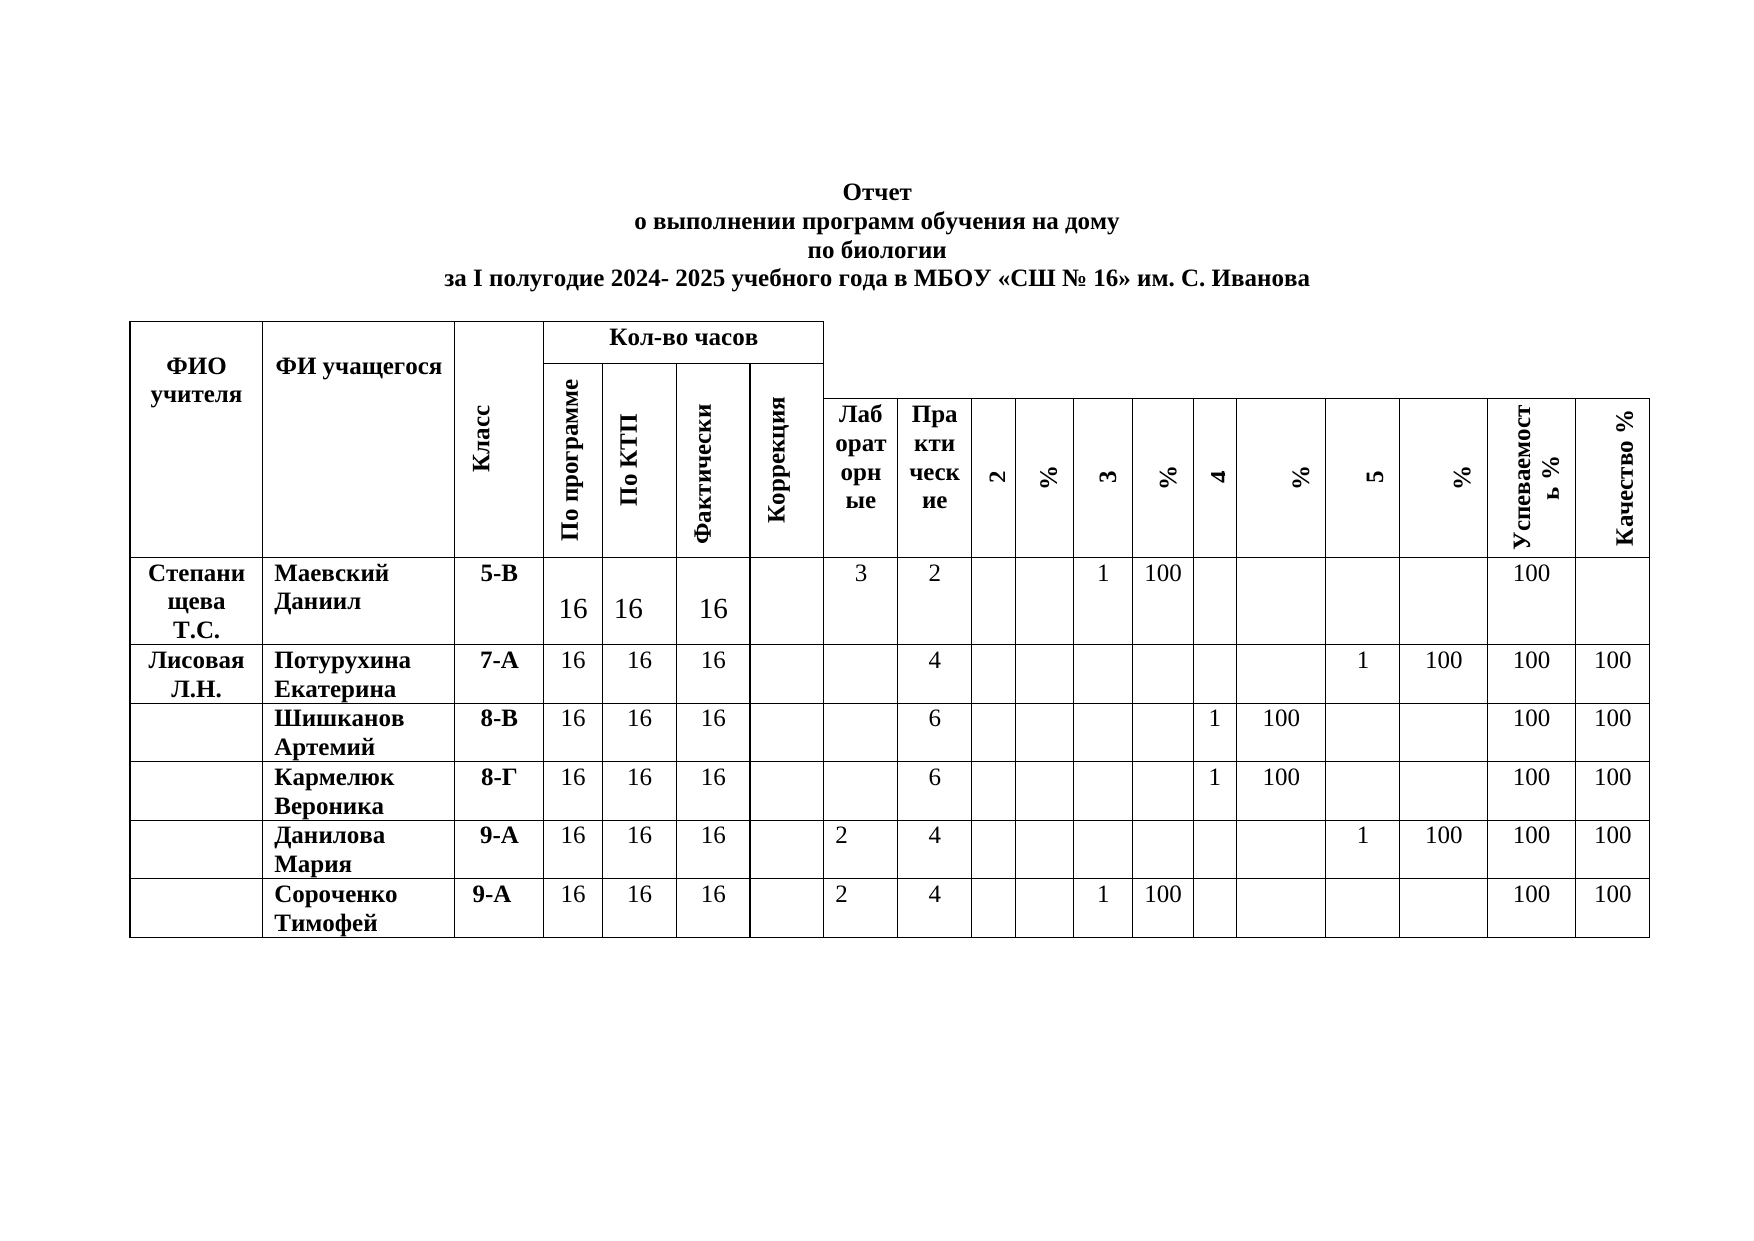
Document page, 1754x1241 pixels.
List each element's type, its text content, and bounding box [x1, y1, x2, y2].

table_cell [972, 762, 1015, 819]
text о выполнении программ обучения на дому [118, 206, 1636, 235]
table_cell [131, 821, 262, 878]
table_header ФИО учителя [131, 322, 262, 557]
table_cell [1237, 821, 1325, 878]
table_cell [131, 879, 262, 937]
table_header Класс [455, 322, 543, 557]
table_cell [1074, 645, 1132, 702]
table_cell 6 [898, 762, 971, 819]
table_cell [1074, 821, 1132, 878]
table_cell % [1133, 399, 1193, 557]
table_cell 1 [1194, 704, 1236, 761]
table_cell 1 [1326, 645, 1399, 702]
table_cell Лабораторные [824, 399, 897, 557]
table_cell [1194, 879, 1236, 937]
table_cell [1133, 704, 1193, 761]
table_cell [1237, 558, 1325, 644]
table_cell [1237, 879, 1325, 937]
table_cell 7-А [455, 645, 543, 702]
table_cell [1016, 704, 1073, 761]
table_cell [972, 558, 1015, 644]
table_cell 4 [898, 879, 971, 937]
table_cell [824, 762, 897, 819]
table_cell [972, 645, 1015, 702]
table_cell [131, 762, 262, 819]
table_cell 100 [1237, 704, 1325, 761]
table_cell % [1237, 399, 1325, 557]
table_cell 100 [1488, 704, 1575, 761]
table_cell 16 [603, 821, 676, 878]
table_cell 2 [898, 558, 971, 644]
table_cell [1194, 645, 1236, 702]
table_cell 100 [1400, 821, 1487, 878]
table_cell Шишканов Артемий [263, 704, 454, 761]
table_cell 100 [1576, 704, 1649, 761]
table_cell Качество % [1576, 399, 1649, 557]
text Отчет [118, 177, 1636, 206]
table_cell 16 [603, 762, 676, 819]
table_cell 5-В [455, 558, 543, 644]
table_cell [1400, 558, 1487, 644]
table_cell [1326, 558, 1399, 644]
table_cell 100 [1488, 879, 1575, 937]
table_cell [1074, 762, 1132, 819]
table_cell По КТП [603, 364, 676, 557]
table_cell Потурухина Екатерина [263, 645, 454, 702]
table_cell 16 [544, 704, 602, 761]
table_cell Кармелюк Вероника [263, 762, 454, 819]
table_cell Степанищева Т.С. [131, 558, 262, 644]
table_cell [1016, 762, 1073, 819]
table_cell 1 [1194, 762, 1236, 819]
table_cell 16 [677, 645, 749, 702]
table_cell По программе [544, 364, 602, 557]
table_cell 5 [1326, 399, 1399, 557]
table_cell 16 [677, 821, 749, 878]
table_cell [131, 704, 262, 761]
table_cell 1 [1074, 879, 1132, 937]
text по биологии [118, 235, 1636, 263]
table_cell 100 [1488, 645, 1575, 702]
table_cell 3 [824, 558, 897, 644]
table_cell 100 [1488, 558, 1575, 644]
table_cell [1133, 762, 1193, 819]
table_cell [972, 704, 1015, 761]
table_cell 4 [898, 645, 971, 702]
table_cell [1074, 704, 1132, 761]
table_cell 16 [603, 558, 676, 644]
table_cell Фактически [677, 364, 749, 557]
table_cell [1326, 762, 1399, 819]
table_cell 16 [544, 762, 602, 819]
table_cell 16 [677, 558, 749, 644]
table_cell [751, 821, 823, 878]
table_cell [824, 645, 897, 702]
table_cell [1016, 821, 1073, 878]
table_cell 2 [824, 821, 897, 878]
table_header ФИ учащегося [263, 322, 454, 557]
table_cell [1194, 821, 1236, 878]
table_cell 2 [972, 399, 1015, 557]
table_cell Коррекция [751, 364, 823, 557]
table_cell 16 [603, 645, 676, 702]
table_cell 16 [677, 762, 749, 819]
table_cell [972, 879, 1015, 937]
table_cell 16 [544, 821, 602, 878]
table_cell [1133, 821, 1193, 878]
table_cell 9-А [455, 821, 543, 878]
text за I полугодие 2024- 2025 учебного года в МБОУ «СШ № 16» им. С. Иванова [118, 263, 1636, 292]
table_cell 16 [544, 558, 602, 644]
table_cell % [1400, 399, 1487, 557]
table_cell [972, 821, 1015, 878]
table_cell [1016, 558, 1073, 644]
table_cell 100 [1488, 762, 1575, 819]
table_cell 16 [603, 704, 676, 761]
table_cell [751, 879, 823, 937]
table_cell 100 [1133, 879, 1193, 937]
table_header Кол-во часов [544, 322, 823, 363]
table_cell 4 [1194, 399, 1236, 557]
table_cell Практические [898, 399, 971, 557]
table_cell 16 [677, 879, 749, 937]
table_cell Сороченко Тимофей [263, 879, 454, 937]
table_cell 100 [1576, 821, 1649, 878]
table_cell [1016, 645, 1073, 702]
table_cell [1400, 704, 1487, 761]
table_cell [1194, 558, 1236, 644]
table_cell 2 [824, 879, 897, 937]
table_cell Маевский Даниил [263, 558, 454, 644]
table_cell 8-Г [455, 762, 543, 819]
table_cell [1326, 879, 1399, 937]
table_cell [1400, 762, 1487, 819]
table_cell 16 [544, 879, 602, 937]
table_cell [1576, 558, 1649, 644]
table_cell Лисовая Л.Н. [131, 645, 262, 702]
table_cell 100 [1576, 762, 1649, 819]
table_cell [1400, 879, 1487, 937]
table_cell 100 [1237, 762, 1325, 819]
table_cell 1 [1326, 821, 1399, 878]
table_cell 100 [1488, 821, 1575, 878]
table_cell Успеваемость % [1488, 399, 1575, 557]
table_cell [1326, 704, 1399, 761]
table_cell 16 [603, 879, 676, 937]
table_cell 6 [898, 704, 971, 761]
table_cell [1237, 645, 1325, 702]
table_cell [1016, 879, 1073, 937]
table_cell 100 [1400, 645, 1487, 702]
table_cell 100 [1576, 879, 1649, 937]
table_cell 3 [1074, 399, 1132, 557]
table_cell [751, 558, 823, 644]
table_cell [751, 704, 823, 761]
table_cell 4 [898, 821, 971, 878]
table_cell 16 [677, 704, 749, 761]
table_cell 100 [1133, 558, 1193, 644]
table_cell 1 [1074, 558, 1132, 644]
table_cell [751, 762, 823, 819]
table_cell [751, 645, 823, 702]
table_cell 8-В [455, 704, 543, 761]
table_cell [824, 704, 897, 761]
table_cell 9-А [455, 879, 543, 937]
table_cell 16 [544, 645, 602, 702]
table_cell Данилова Мария [263, 821, 454, 878]
table_cell [1133, 645, 1193, 702]
table_cell % [1016, 399, 1073, 557]
table_cell 100 [1576, 645, 1649, 702]
